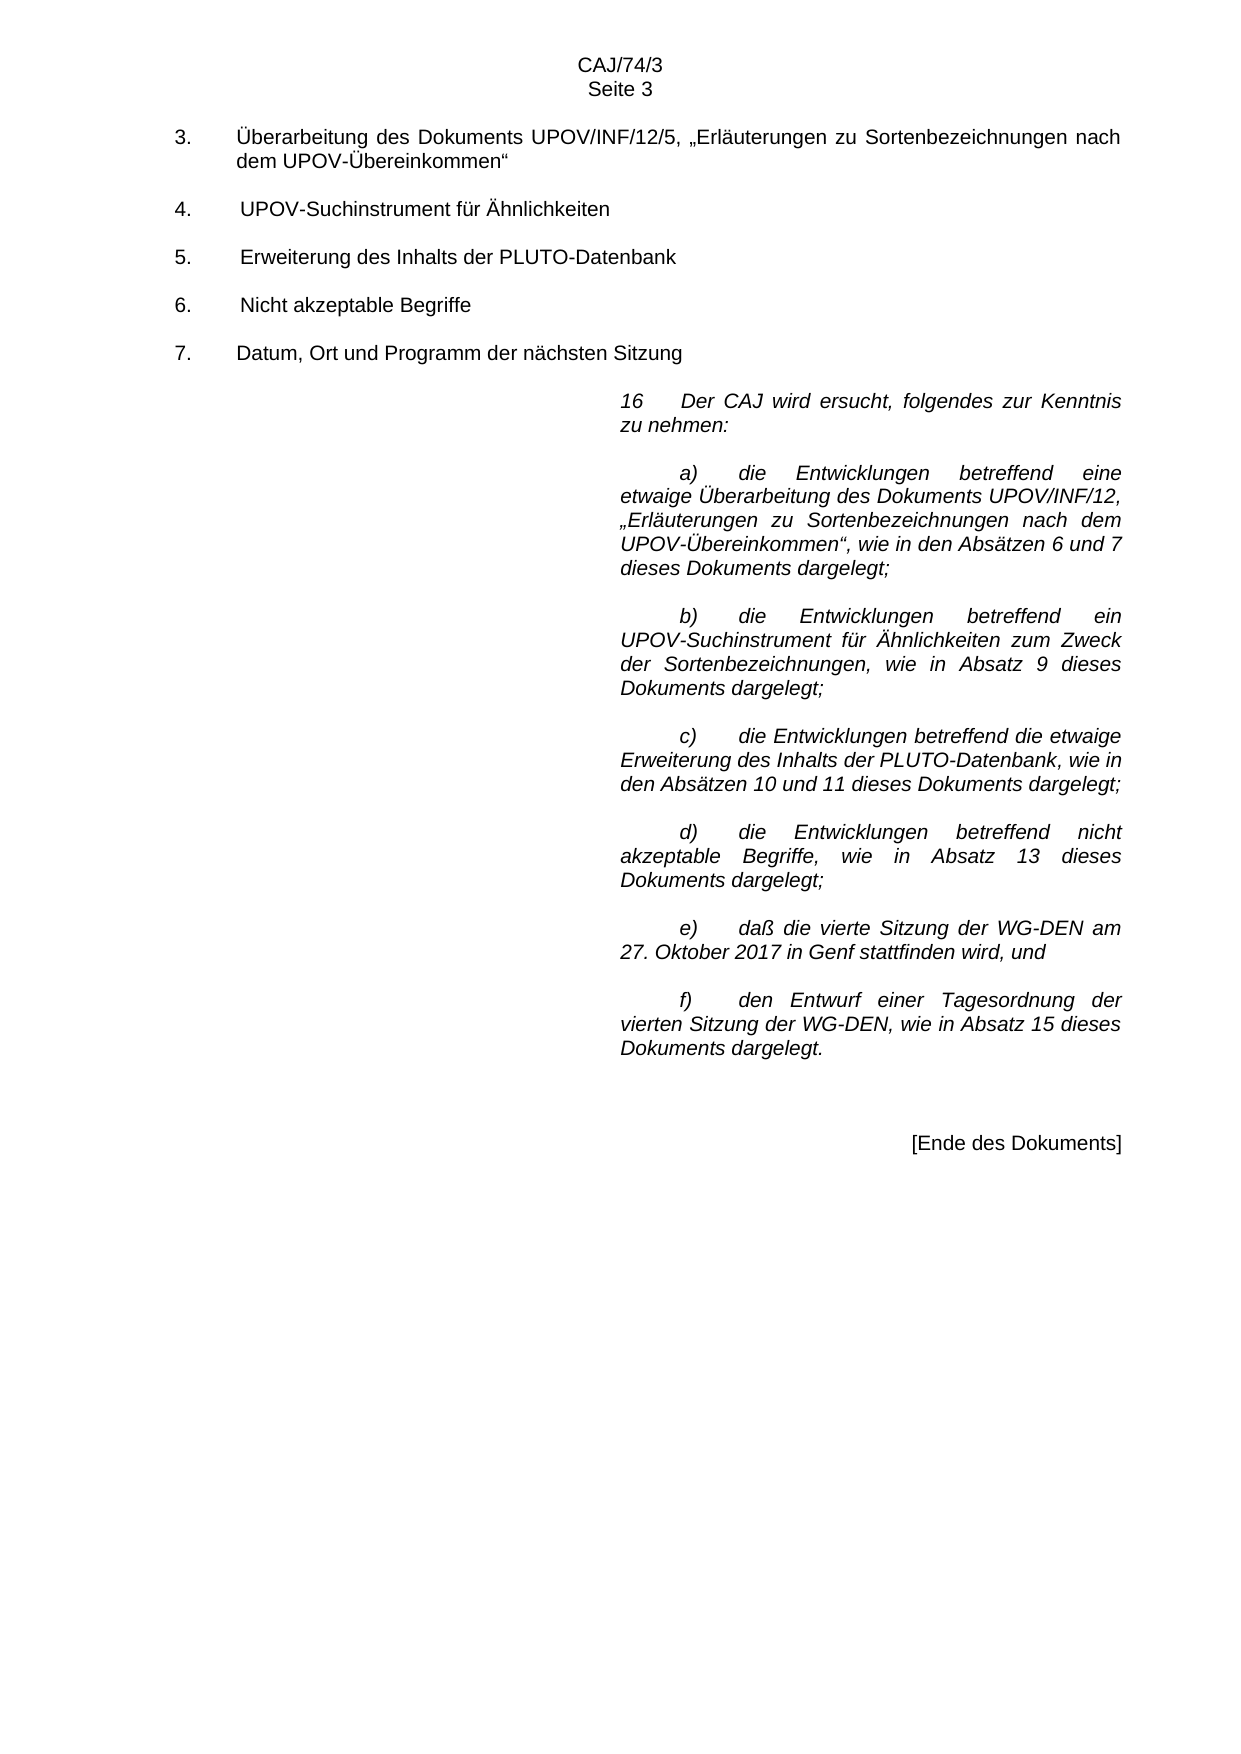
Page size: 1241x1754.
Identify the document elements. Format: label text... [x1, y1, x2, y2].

text e) daß die vierte Sitzung der WG-DEN am 27. Oktober 2017 in Genf stattfinden wird, und [620, 916, 1122, 963]
list UPOV-Suchinstrument für Ähnlichkeiten [174, 197, 1122, 221]
text a) die Entwicklungen betreffend eine etwaige Überarbeitung des Dokuments UPOV/INF/12, „Erläuterungen zu Sortenbezeichnungen nach dem UPOV-Übereinkommen“, wie in den Absätzen 6 und 7 dieses Dokuments dargelegt; [620, 460, 1122, 580]
list Datum, Ort und Programm der nächsten Sitzung [174, 341, 1122, 364]
text f) den Entwurf einer Tagesordnung der vierten Sitzung der WG-DEN, wie in Absatz 15 dieses Dokuments dargelegt. [620, 987, 1122, 1059]
list Nicht akzeptable Begriffe [174, 293, 1122, 317]
text d) die Entwicklungen betreffend nicht akzeptable Begriffe, wie in Absatz 13 dieses Dokuments dargelegt; [620, 820, 1122, 892]
list Erweiterung des Inhalts der PLUTO-Datenbank [174, 245, 1122, 269]
list Überarbeitung des Dokuments UPOV/INF/12/5, „Erläuterungen zu Sortenbezeichnungen nach dem UPOV-Übereinkommen“ [174, 125, 1122, 173]
text b) die Entwicklungen betreffend ein UPOV-Suchinstrument für Ähnlichkeiten zum Zweck der Sortenbezeichnungen, wie in Absatz 9 dieses Dokuments dargelegt; [620, 604, 1122, 700]
text [Ende des Dokuments] [118, 1131, 1122, 1155]
text Der CAJ wird ersucht, folgendes zur Kenntnis zu nehmen: [620, 388, 1122, 436]
text c) die Entwicklungen betreffend die etwaige Erweiterung des Inhalts der PLUTO-Datenbank, wie in den Absätzen 10 und 11 dieses Dokuments dargelegt; [620, 724, 1122, 796]
